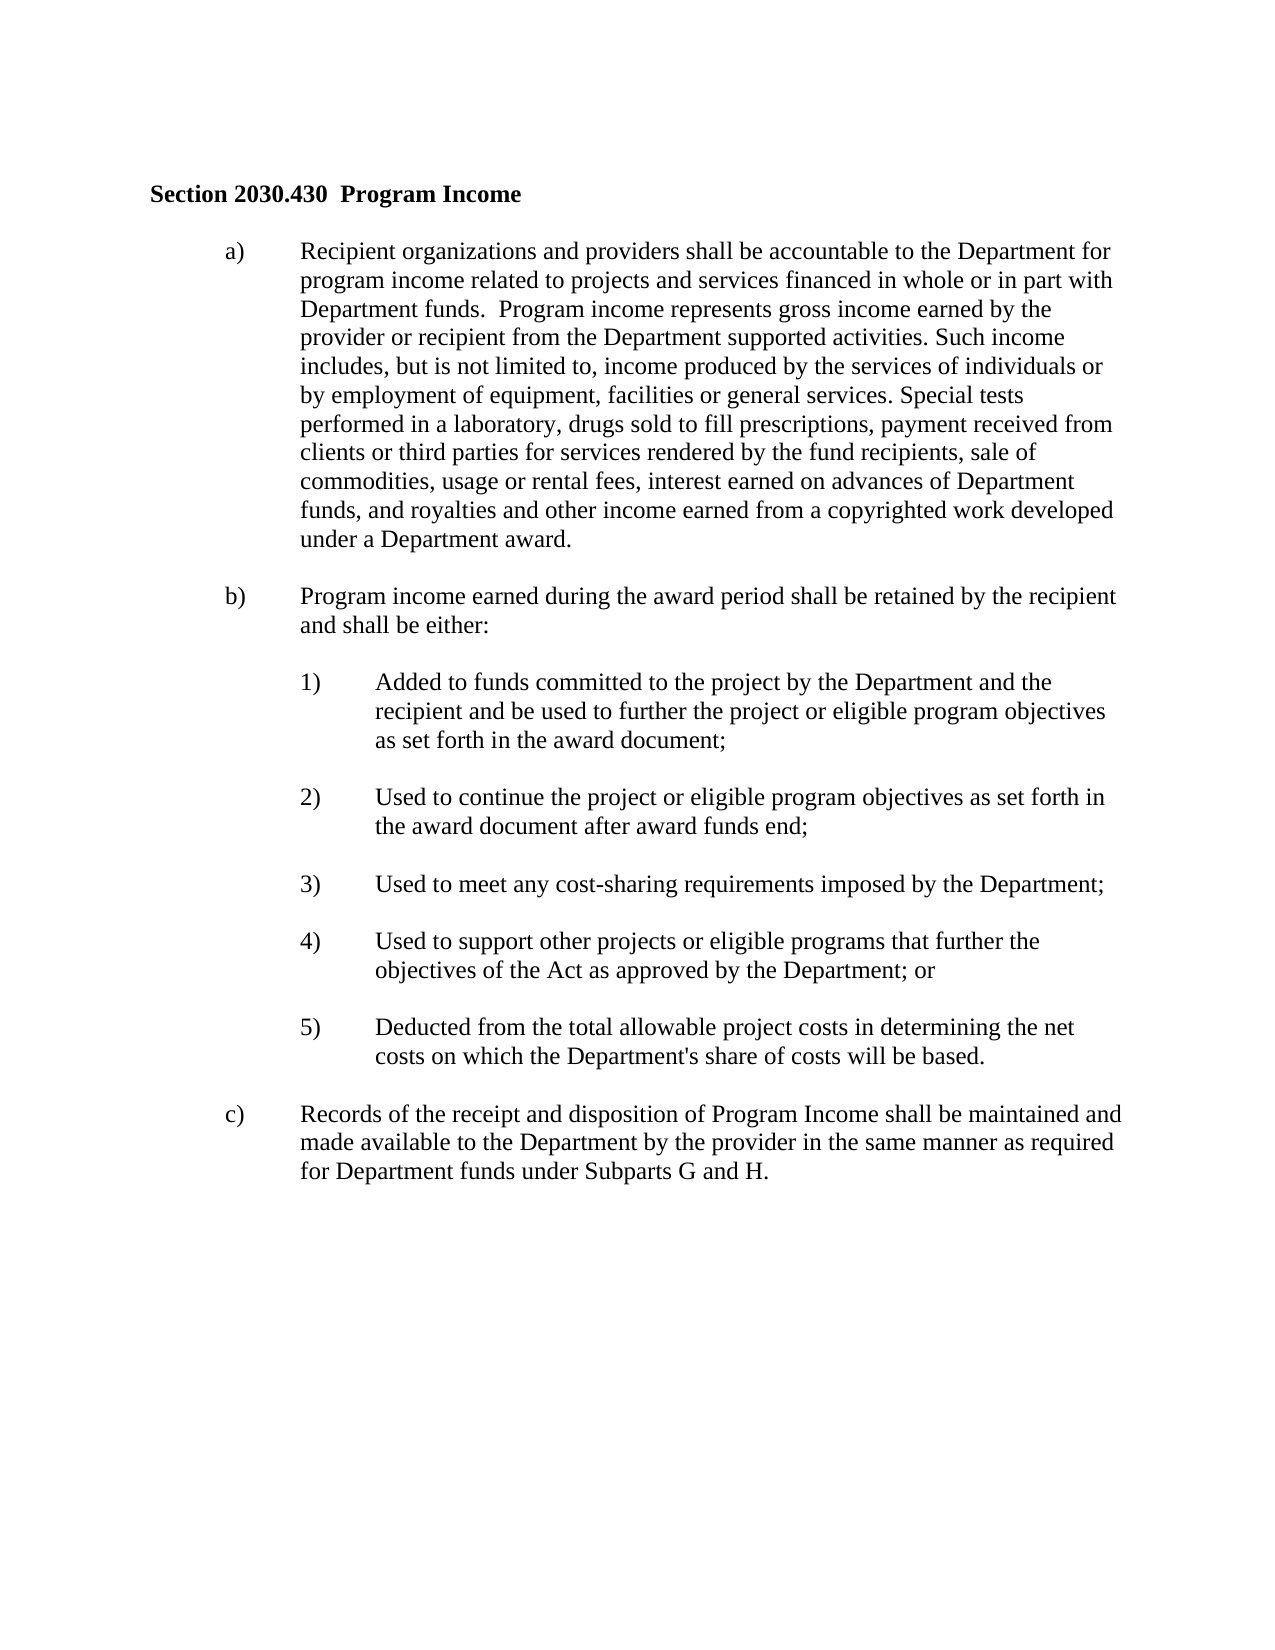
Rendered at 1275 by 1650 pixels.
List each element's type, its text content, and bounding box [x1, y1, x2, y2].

text a) Recipient organizations and providers shall be accountable to the Department for program income related to projects and services financed in whole or in part with Department funds. Program income represents gross income earned by the provider or recipient from the Department supported activities. Such income includes, but is not limited to, income produced by the services of individuals or by employment of equipment, facilities or general services. Special tests performed in a laboratory, drugs sold to fill prescriptions, payment received from clients or third parties for services rendered by the fund recipients, sale of commodities, usage or rental fees, interest earned on advances of Department funds, and royalties and other income earned from a copyrighted work developed under a Department award. [225, 236, 1125, 552]
text b) Program income earned during the award period shall be retained by the recipient and shall be either: [225, 581, 1125, 639]
text 3) Used to meet any cost-sharing requirements imposed by the Department; [300, 869, 1125, 897]
text c) Records of the receipt and disposition of Program Income shall be maintained and made available to the Department by the provider in the same manner as required for Department funds under Subparts G and H. [225, 1099, 1125, 1185]
text 5) Deducted from the total allowable project costs in determining the net costs on which the Department's share of costs will be based. [300, 1012, 1125, 1070]
text 2) Used to continue the project or eligible program objectives as set forth in the award document after award funds end; [300, 782, 1125, 840]
text 1) Added to funds committed to the project by the Department and the recipient and be used to further the project or eligible program objectives as set forth in the award document; [300, 667, 1125, 754]
text Section 2030.430 Program Income [150, 179, 1125, 207]
text 4) Used to support other projects or eligible programs that further the objectives of the Act as approved by the Department; or [300, 926, 1125, 984]
